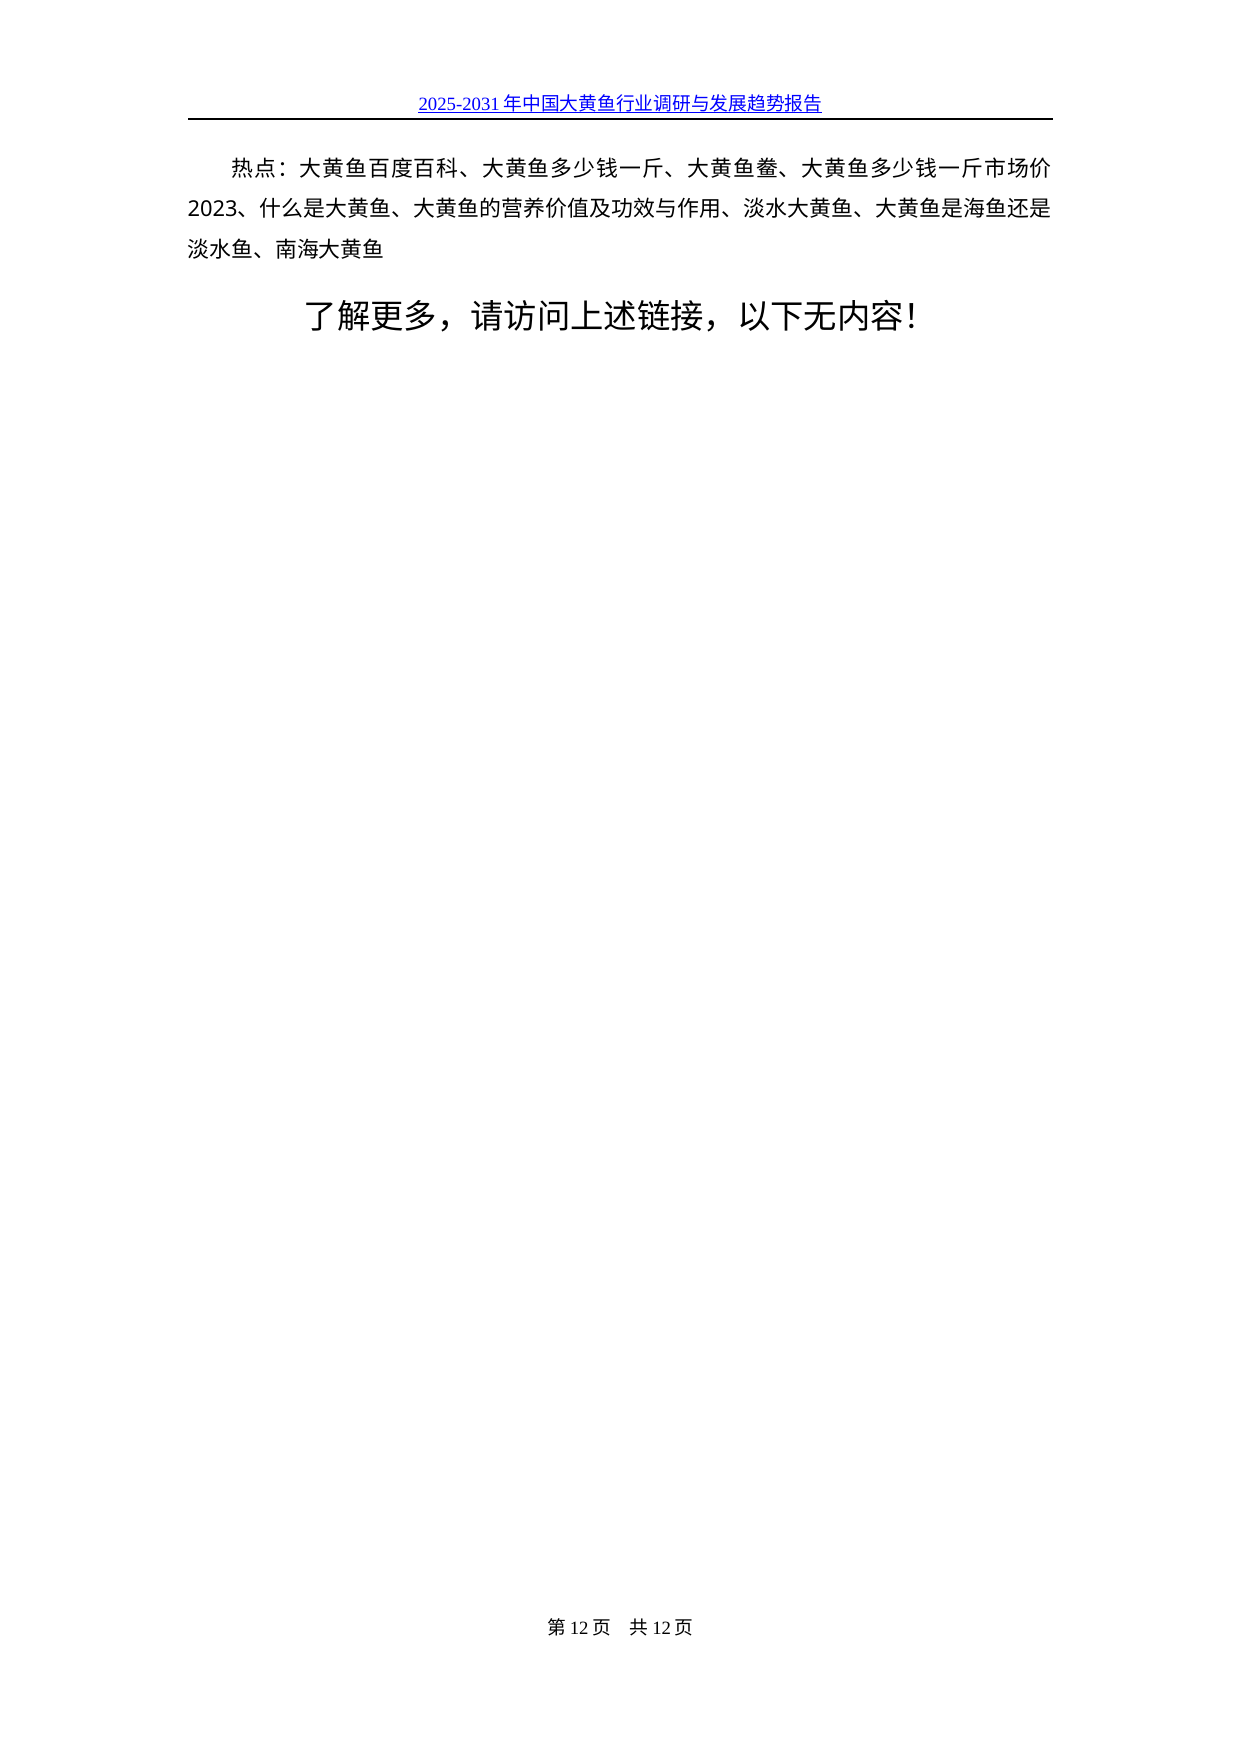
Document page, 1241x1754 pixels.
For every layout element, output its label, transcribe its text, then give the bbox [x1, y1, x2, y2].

title 了解更多，请访问上述链接，以下无内容！ [187, 282, 1053, 347]
text 热点：大黄鱼百度百科、大黄鱼多少钱一斤、大黄鱼鲞、大黄鱼多少钱一斤市场价2023、什么是大黄鱼、大黄鱼的营养价值及功效与作用、淡水大黄鱼、大黄鱼是海鱼还是淡水鱼、南海大黄鱼 [187, 150, 1053, 264]
